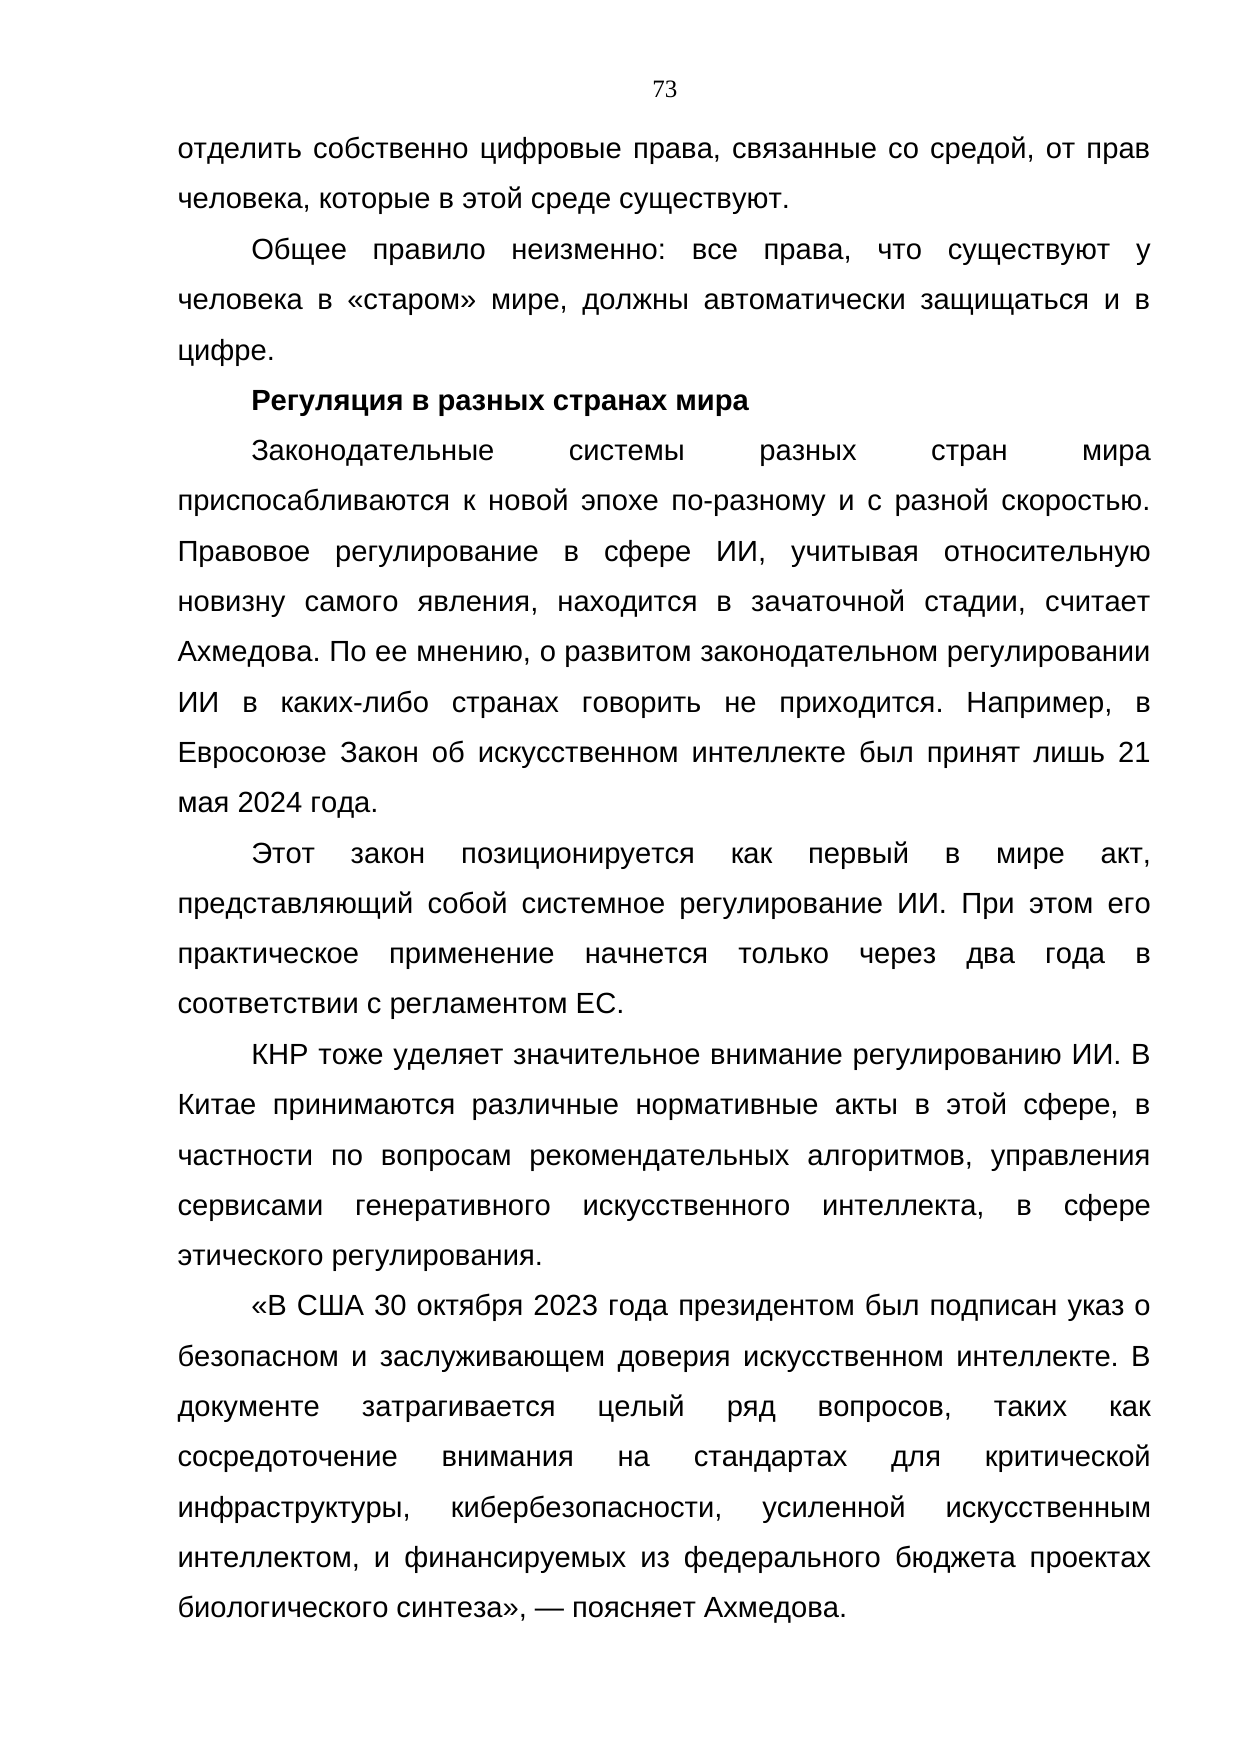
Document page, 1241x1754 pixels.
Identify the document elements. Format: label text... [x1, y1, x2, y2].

text Этот закон позиционируется как первый в мире акт, представляющий собой системное регулирование ИИ. При этом его практическое применение начнется только через два года в соответствии с регламентом ЕС. [177, 836, 1152, 1020]
text Общее правило неизменно: все права, что существуют у человека в «старом» мире, должны автоматически защищаться и в цифре. [177, 232, 1152, 366]
text КНР тоже уделяет значительное внимание регулированию ИИ. В Китае принимаются различные нормативные акты в этой сфере, в частности по вопросам рекомендательных алгоритмов, управления сервисами генеративного искусственного интеллекта, в сфере этического регулирования. [177, 1037, 1152, 1272]
text Законодательные системы разных стран мира приспосабливаются к новой эпохе по-разному и с разной скоростью. Правовое регулирование в сфере ИИ, учитывая относительную новизну самого явления, находится в зачаточной стадии, считает Ахмедова. По ее мнению, о развитом законодательном регулировании ИИ в каких-либо странах говорить не приходится. Например, в Евросоюзе Закон об искусственном интеллекте был принят лишь 21 мая 2024 года. [177, 433, 1152, 819]
text «В США 30 октября 2023 года президентом был подписан указ о безопасном и заслуживающем доверия искусственном интеллекте. В документе затрагивается целый ряд вопросов, таких как сосредоточение внимания на стандартах для критической инфраструктуры, кибербезопасности, усиленной искусственным интеллектом, и финансируемых из федерального бюджета проектах биологического синтеза», — поясняет Ахмедова. [177, 1288, 1152, 1624]
text Регуляция в разных странах мира [177, 383, 1152, 416]
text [177, 131, 1152, 215]
